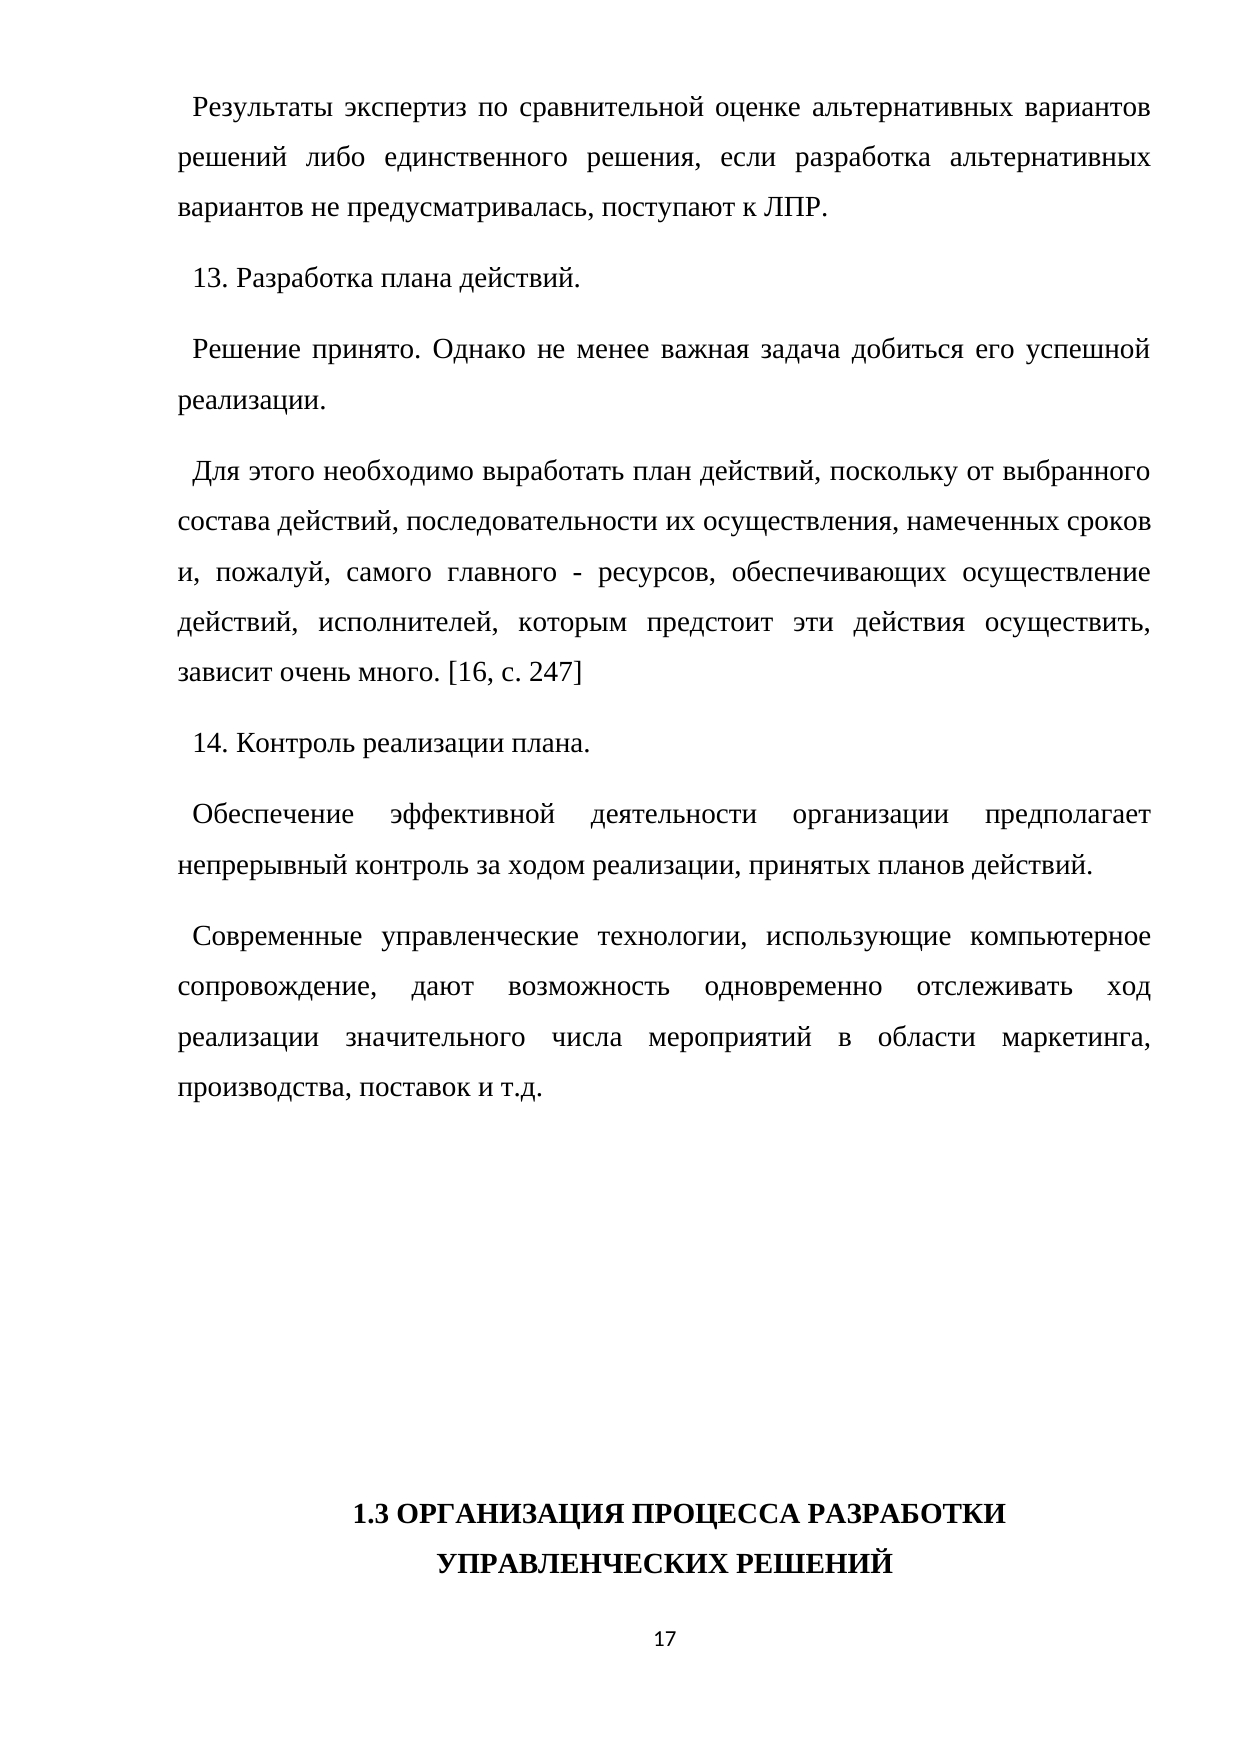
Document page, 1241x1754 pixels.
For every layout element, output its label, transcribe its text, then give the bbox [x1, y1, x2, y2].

text Решение принято. Однако не менее важная задача добиться его успешной реализации. [177, 332, 1152, 415]
text Результаты экспертиз по сравнительной оценке альтернативных вариантов решений либо единственного решения, если разработка альтернативных вариантов не предусматривалась, поступают к ЛПР. [177, 89, 1152, 223]
text 1.3 ОРГАНИЗАЦИЯ ПРОЦЕССА РАЗРАБОТКИ УПРАВЛЕНЧЕСКИХ РЕШЕНИЙ [177, 1496, 1152, 1580]
text Обеспечение эффективной деятельности организации предполагает непрерывный контроль за ходом реализации, принятых планов действий. [177, 797, 1152, 880]
text 14. Контроль реализации плана. [177, 725, 1152, 759]
text 13. Разработка плана действий. [177, 260, 1152, 294]
text Для этого необходимо выработать план действий, поскольку от выбранного состава действий, последовательности их осуществления, намеченных сроков и, пожалуй, самого главного - ресурсов, обеспечивающих осуществление действий, исполнителей, которым предстоит эти действия осуществить, зависит очень много. [16, c. 247] [177, 453, 1152, 688]
text Современные управленческие технологии, использующие компьютерное сопровождение, дают возможность одновременно отслеживать ход реализации значительного числа мероприятий в области маркетинга, производства, поставок и т.д. [177, 918, 1152, 1102]
